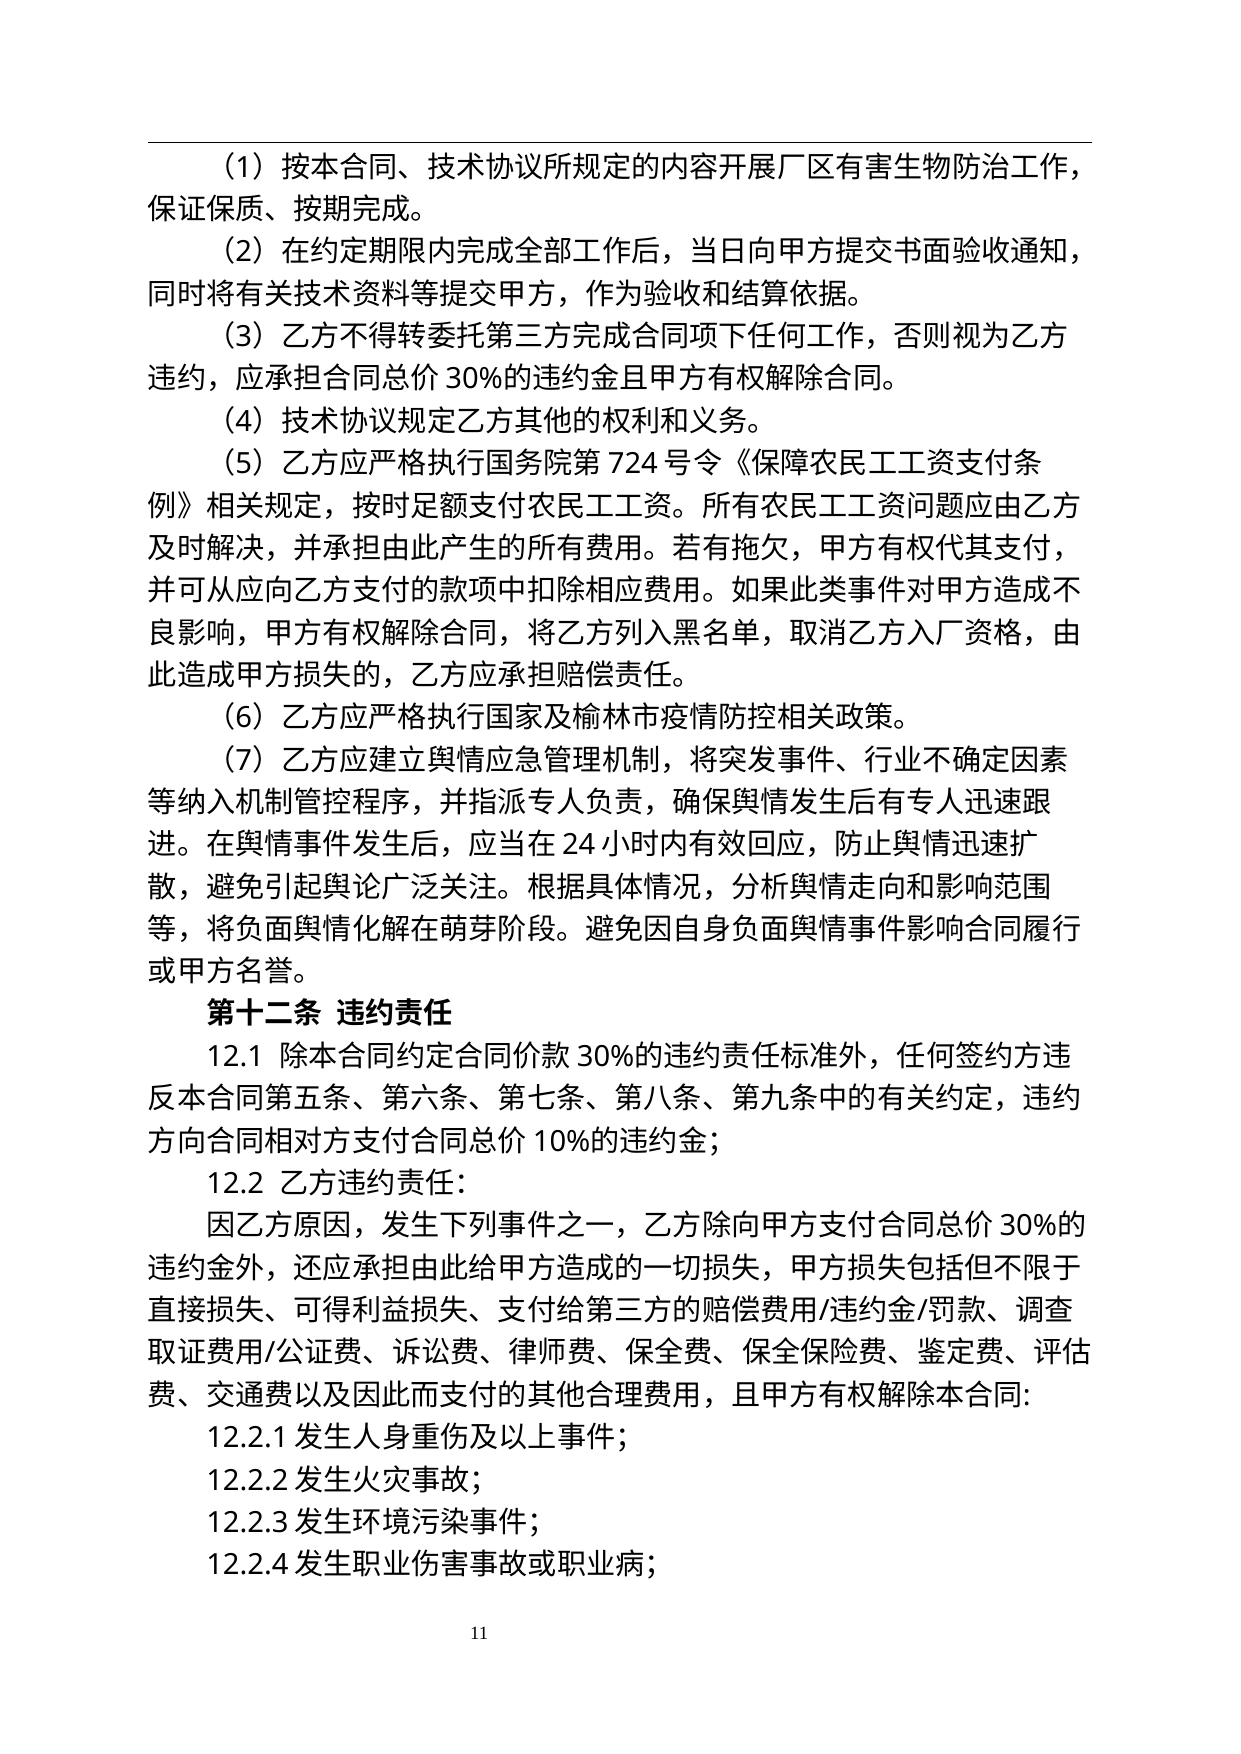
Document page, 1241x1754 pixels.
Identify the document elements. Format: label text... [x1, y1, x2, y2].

text 12.2.3发生环境污染事件； [148, 1498, 1092, 1541]
text 12.1 除本合同约定合同价款30%的违约责任标准外，任何签约方违反本合同第五条、第六条、第七条、第八条、第九条中的有关约定，违约方向合同相对方支付合同总价10%的违约金； [148, 1032, 1092, 1159]
text 第十二条 违约责任 [148, 990, 1092, 1032]
text （5）乙方应严格执行国务院第724号令《保障农民工工资支付条例》相关规定，按时足额支付农民工工资。所有农民工工资问题应由乙方及时解决，并承担由此产生的所有费用。若有拖欠，甲方有权代其支付，并可从应向乙方支付的款项中扣除相应费用。如果此类事件对甲方造成不良影响，甲方有权解除合同，将乙方列入黑名单，取消乙方入厂资格，由此造成甲方损失的，乙方应承担赔偿责任。 [148, 440, 1092, 694]
text （7）乙方应建立舆情应急管理机制，将突发事件、行业不确定因素等纳入机制管控程序，并指派专人负责，确保舆情发生后有专人迅速跟进。在舆情事件发生后，应当在24小时内有效回应，防止舆情迅速扩散，避免引起舆论广泛关注。根据具体情况，分析舆情走向和影响范围等，将负面舆情化解在萌芽阶段。避免因自身负面舆情事件影响合同履行或甲方名誉。 [148, 736, 1092, 990]
text （2）在约定期限内完成全部工作后，当日向甲方提交书面验收通知，同时将有关技术资料等提交甲方，作为验收和结算依据。 [148, 228, 1092, 313]
text 12.2.2发生火灾事故； [148, 1456, 1092, 1498]
text 12.2.1发生人身重伤及以上事件； [148, 1414, 1092, 1456]
text （1）按本合同、技术协议所规定的内容开展厂区有害生物防治工作，保证保质、按期完成。 [148, 143, 1092, 228]
text 因乙方原因，发生下列事件之一，乙方除向甲方支付合同总价30%的违约金外，还应承担由此给甲方造成的一切损失，甲方损失包括但不限于直接损失、可得利益损失、支付给第三方的赔偿费用/违约金/罚款、调查取证费用/公证费、诉讼费、律师费、保全费、保全保险费、鉴定费、评估费、交通费以及因此而支付的其他合理费用，且甲方有权解除本合同: [148, 1202, 1092, 1414]
text （4）技术协议规定乙方其他的权利和义务。 [148, 397, 1092, 440]
text （6）乙方应严格执行国家及榆林市疫情防控相关政策。 [148, 694, 1092, 736]
text 12.2 乙方违约责任： [148, 1159, 1092, 1202]
text （3）乙方不得转委托第三方完成合同项下任何工作，否则视为乙方违约，应承担合同总价30%的违约金且甲方有权解除合同。 [148, 313, 1092, 397]
text 12.2.4发生职业伤害事故或职业病； [148, 1541, 1092, 1583]
